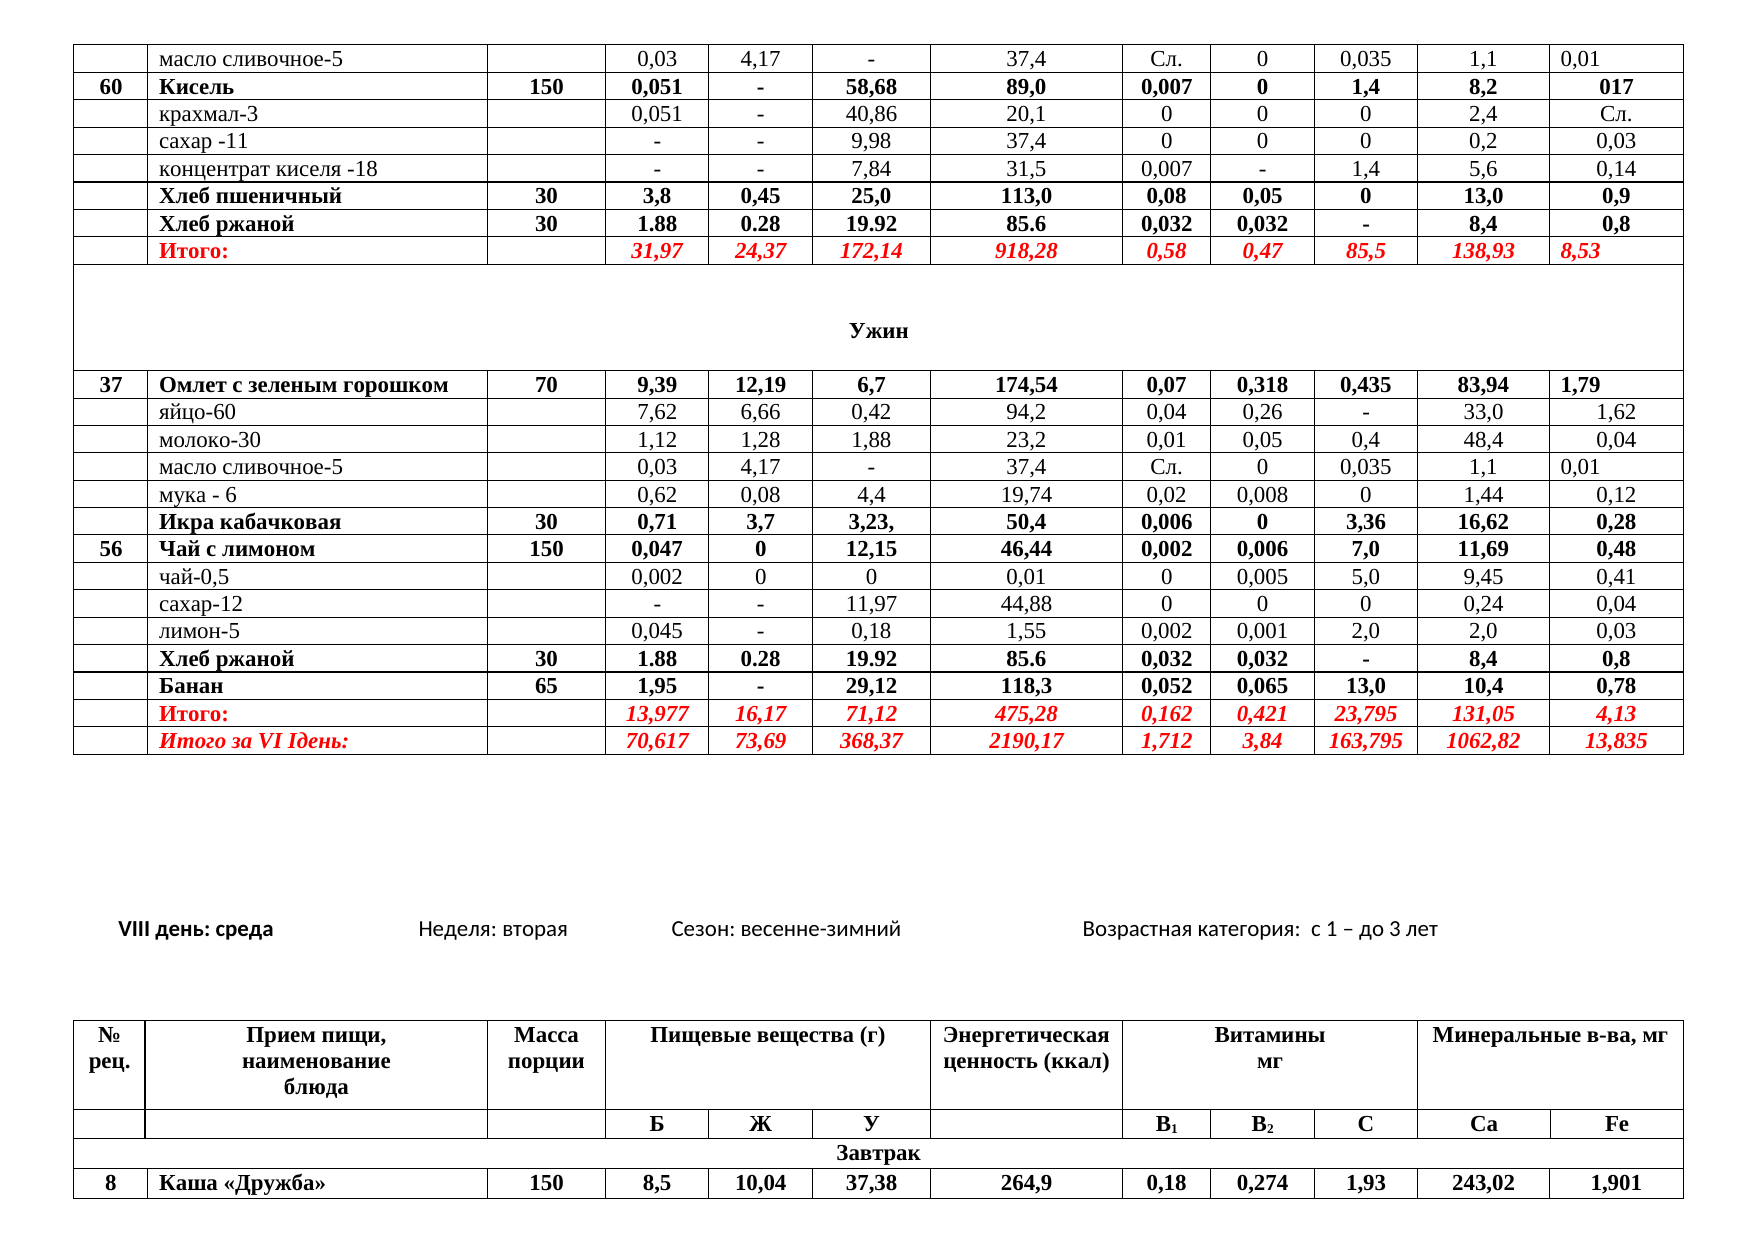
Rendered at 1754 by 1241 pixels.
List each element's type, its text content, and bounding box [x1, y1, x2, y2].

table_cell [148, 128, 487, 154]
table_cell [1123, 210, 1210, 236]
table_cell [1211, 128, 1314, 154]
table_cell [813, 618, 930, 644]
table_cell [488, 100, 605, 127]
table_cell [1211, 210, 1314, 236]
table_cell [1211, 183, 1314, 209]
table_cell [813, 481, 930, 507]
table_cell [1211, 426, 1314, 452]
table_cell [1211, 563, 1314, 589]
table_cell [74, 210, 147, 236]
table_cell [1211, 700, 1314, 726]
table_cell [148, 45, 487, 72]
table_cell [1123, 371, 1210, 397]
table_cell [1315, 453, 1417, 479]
text VIII день: среда Неделя: вторая Сезон: весенне-зимний Возрастная категория: с 1 – до 3 лет [118, 914, 1636, 942]
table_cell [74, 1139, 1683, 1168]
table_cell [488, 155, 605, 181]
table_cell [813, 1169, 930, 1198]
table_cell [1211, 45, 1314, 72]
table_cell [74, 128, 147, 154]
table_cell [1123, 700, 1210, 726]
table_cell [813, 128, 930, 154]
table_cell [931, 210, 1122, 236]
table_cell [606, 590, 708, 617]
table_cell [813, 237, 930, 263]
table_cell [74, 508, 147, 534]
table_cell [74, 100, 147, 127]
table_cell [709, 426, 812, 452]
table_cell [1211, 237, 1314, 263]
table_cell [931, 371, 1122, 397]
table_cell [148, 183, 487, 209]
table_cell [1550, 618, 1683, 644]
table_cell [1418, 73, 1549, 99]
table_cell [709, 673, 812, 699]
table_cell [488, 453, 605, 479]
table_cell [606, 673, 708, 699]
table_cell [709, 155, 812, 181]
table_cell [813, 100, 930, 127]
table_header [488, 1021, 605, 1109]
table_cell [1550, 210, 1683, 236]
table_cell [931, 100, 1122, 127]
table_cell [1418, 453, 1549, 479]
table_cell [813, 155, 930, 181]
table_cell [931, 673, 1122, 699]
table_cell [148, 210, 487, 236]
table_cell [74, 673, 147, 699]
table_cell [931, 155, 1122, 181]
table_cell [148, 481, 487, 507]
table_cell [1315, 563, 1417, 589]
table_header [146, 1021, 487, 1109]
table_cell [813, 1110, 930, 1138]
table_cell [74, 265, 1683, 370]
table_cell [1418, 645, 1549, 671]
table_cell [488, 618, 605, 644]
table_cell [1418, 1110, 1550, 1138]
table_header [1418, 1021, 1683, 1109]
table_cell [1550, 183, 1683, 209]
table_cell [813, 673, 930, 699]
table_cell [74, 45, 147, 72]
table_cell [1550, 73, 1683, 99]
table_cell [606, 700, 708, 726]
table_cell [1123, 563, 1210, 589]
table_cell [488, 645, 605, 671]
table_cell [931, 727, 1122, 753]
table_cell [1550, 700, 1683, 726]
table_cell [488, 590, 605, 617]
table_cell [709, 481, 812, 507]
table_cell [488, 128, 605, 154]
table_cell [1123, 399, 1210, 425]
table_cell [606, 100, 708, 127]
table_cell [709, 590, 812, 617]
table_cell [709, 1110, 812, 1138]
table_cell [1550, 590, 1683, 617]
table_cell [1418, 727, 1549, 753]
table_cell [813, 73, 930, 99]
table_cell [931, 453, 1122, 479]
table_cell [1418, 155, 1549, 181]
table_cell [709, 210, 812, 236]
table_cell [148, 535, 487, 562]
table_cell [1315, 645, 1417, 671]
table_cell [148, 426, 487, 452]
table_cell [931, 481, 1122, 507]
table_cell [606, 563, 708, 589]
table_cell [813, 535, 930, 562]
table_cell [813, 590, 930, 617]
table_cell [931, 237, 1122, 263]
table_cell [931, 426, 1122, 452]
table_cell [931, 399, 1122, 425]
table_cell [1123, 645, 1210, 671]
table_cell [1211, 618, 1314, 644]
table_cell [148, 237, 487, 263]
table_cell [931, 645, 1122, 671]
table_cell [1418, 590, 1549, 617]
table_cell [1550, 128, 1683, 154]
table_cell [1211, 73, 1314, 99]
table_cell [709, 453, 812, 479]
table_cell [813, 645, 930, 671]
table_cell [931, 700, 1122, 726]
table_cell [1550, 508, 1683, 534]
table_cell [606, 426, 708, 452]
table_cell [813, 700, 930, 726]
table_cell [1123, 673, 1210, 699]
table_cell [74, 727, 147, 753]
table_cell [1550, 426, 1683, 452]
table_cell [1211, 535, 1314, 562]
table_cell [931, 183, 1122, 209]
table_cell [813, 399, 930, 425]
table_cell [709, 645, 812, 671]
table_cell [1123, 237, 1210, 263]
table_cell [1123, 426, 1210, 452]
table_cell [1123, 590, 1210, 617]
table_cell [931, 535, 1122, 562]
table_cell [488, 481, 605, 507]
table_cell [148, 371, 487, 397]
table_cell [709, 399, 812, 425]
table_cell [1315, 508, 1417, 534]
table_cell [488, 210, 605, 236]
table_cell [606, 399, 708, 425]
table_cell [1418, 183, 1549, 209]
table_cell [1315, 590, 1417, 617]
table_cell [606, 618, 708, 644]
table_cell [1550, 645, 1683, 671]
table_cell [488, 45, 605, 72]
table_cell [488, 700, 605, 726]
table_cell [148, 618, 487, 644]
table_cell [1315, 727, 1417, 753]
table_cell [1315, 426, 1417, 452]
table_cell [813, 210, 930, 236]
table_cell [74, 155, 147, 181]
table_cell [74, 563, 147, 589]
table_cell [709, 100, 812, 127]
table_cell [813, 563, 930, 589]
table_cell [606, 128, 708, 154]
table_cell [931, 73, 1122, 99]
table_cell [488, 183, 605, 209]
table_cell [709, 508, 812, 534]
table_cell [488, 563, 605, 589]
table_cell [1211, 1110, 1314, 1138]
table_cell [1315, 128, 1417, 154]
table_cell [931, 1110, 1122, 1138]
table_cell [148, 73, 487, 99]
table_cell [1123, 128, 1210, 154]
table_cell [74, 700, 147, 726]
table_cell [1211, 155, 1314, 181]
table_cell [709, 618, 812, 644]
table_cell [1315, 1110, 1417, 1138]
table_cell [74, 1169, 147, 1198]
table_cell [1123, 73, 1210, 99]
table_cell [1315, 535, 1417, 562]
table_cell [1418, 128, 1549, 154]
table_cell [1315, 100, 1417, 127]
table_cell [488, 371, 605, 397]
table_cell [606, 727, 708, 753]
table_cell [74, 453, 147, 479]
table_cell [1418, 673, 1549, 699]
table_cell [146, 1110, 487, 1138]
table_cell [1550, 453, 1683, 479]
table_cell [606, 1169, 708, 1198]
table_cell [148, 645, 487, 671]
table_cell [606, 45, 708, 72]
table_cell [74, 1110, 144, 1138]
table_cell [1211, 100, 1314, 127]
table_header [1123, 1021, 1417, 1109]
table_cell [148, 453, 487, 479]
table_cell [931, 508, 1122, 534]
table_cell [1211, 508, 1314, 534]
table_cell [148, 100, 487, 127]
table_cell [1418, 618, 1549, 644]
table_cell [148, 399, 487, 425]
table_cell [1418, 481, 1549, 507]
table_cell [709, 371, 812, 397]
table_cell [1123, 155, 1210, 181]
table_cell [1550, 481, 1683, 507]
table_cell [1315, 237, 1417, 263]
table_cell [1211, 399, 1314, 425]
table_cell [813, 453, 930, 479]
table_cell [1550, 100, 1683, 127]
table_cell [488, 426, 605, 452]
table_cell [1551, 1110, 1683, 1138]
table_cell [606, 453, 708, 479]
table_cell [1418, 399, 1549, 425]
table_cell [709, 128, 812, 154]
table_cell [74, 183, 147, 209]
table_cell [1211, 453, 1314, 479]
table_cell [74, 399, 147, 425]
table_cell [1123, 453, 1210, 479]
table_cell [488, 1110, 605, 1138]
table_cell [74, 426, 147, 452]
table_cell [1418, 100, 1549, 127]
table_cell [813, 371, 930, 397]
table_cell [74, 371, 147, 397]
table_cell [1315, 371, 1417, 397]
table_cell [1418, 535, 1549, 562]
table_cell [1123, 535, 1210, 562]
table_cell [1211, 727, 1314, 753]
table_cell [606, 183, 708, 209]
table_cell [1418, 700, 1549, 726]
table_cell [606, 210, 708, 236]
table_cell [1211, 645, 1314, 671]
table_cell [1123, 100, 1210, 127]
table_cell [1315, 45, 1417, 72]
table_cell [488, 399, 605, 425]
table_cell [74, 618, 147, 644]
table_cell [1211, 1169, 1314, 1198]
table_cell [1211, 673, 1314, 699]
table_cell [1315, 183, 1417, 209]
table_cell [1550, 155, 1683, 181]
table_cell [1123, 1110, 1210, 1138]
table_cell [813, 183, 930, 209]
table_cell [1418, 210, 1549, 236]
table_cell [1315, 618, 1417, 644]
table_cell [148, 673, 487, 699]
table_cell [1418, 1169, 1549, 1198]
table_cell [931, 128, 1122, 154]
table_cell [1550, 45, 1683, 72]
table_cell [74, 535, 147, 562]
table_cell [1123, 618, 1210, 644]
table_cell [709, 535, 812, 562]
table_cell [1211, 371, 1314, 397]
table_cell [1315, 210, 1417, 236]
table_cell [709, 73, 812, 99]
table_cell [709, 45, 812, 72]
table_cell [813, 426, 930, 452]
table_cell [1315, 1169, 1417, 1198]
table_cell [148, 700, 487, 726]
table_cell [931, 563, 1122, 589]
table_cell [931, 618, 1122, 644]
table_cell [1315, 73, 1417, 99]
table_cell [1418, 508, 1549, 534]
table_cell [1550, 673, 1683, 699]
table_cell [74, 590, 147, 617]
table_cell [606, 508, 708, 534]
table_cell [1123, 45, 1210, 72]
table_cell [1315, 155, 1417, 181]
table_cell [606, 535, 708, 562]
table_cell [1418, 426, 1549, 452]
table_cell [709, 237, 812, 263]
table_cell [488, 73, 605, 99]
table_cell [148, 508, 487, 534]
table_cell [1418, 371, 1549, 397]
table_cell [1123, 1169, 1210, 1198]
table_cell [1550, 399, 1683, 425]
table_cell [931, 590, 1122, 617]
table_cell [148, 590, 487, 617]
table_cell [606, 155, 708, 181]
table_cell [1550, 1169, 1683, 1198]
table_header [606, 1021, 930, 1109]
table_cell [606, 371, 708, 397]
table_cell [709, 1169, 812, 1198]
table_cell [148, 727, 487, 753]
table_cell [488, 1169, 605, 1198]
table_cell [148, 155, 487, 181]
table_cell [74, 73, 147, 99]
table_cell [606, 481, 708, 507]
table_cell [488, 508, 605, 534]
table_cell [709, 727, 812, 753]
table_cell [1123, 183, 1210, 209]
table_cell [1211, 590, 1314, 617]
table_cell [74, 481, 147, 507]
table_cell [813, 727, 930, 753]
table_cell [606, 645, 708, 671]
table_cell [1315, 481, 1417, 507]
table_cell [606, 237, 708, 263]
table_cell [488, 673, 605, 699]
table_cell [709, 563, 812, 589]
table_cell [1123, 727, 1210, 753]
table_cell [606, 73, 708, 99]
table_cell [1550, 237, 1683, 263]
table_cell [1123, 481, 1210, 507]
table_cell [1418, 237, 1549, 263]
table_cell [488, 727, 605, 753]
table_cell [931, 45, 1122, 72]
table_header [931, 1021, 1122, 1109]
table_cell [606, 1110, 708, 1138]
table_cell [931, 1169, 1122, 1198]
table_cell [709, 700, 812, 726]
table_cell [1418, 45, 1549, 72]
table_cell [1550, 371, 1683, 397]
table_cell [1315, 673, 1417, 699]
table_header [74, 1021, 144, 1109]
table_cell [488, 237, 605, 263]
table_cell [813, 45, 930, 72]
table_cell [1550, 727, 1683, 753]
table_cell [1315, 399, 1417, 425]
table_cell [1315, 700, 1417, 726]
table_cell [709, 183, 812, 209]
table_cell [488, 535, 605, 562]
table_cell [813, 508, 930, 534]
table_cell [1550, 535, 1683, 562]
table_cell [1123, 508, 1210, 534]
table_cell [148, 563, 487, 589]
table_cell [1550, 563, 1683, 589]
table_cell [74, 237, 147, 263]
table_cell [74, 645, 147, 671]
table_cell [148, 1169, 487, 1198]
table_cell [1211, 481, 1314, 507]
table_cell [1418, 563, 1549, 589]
